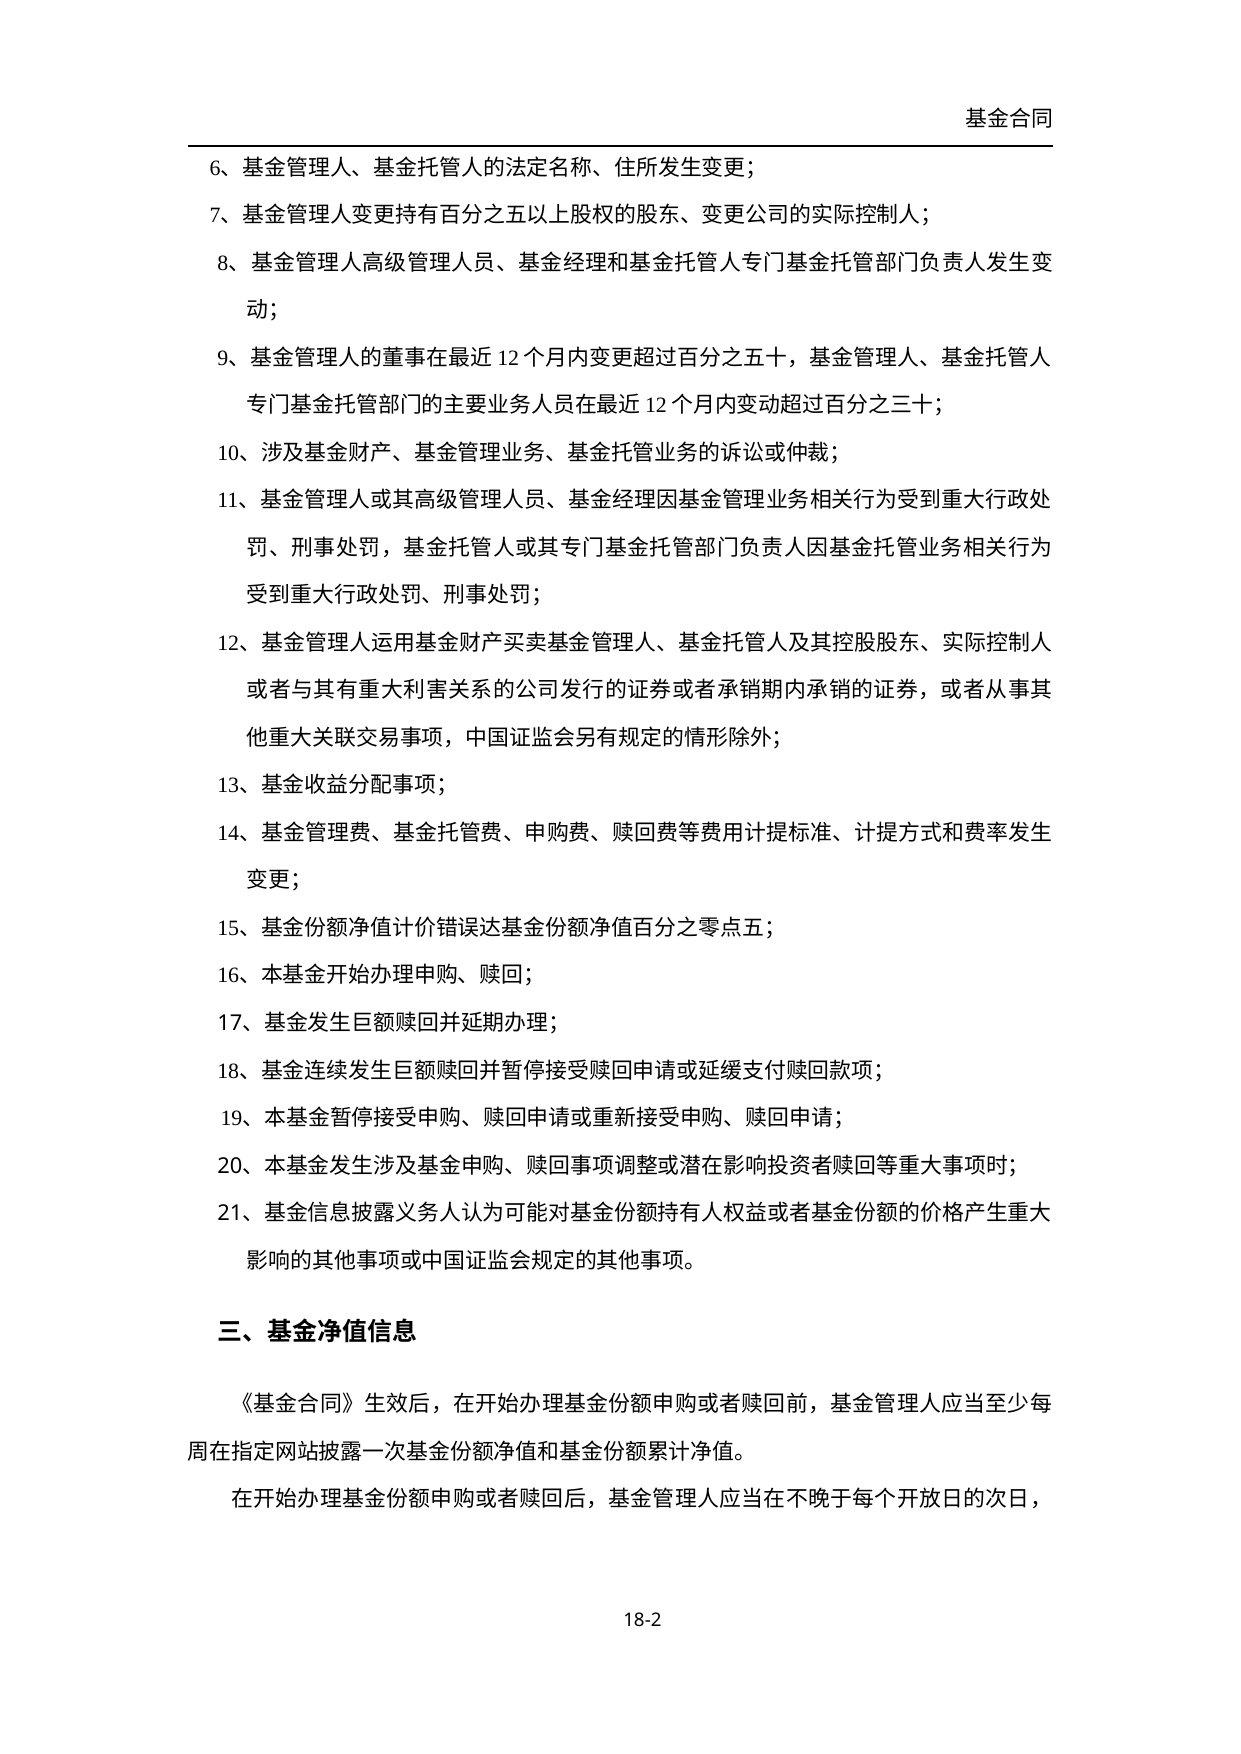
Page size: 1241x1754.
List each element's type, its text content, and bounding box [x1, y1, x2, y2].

list 8、基金管理人高级管理人员、基金经理和基金托管人专门基金托管部门负责人发生变动； [217, 245, 1053, 324]
list 16、本基金开始办理申购、赎回； [217, 957, 1053, 989]
list 18、基金连续发生巨额赎回并暂停接受赎回申请或延缓支付赎回款项； [217, 1053, 1053, 1084]
list 10、涉及基金财产、基金管理业务、基金托管业务的诉讼或仲裁； [217, 435, 1053, 467]
text 《基金合同》生效后，在开始办理基金份额申购或者赎回前，基金管理人应当至少每周在指定网站披露一次基金份额净值和基金份额累计净值。 [187, 1386, 1053, 1466]
list 12、基金管理人运用基金财产买卖基金管理人、基金托管人及其控股股东、实际控制人或者与其有重大利害关系的公司发行的证券或者承销期内承销的证券，或者从事其他重大关联交易事项，中国证监会另有规定的情形除外； [217, 625, 1053, 752]
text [187, 1481, 1053, 1513]
text 6、基金管理人、基金托管人的法定名称、住所发生变更； [187, 150, 1053, 182]
list 14、基金管理费、基金托管费、申购费、赎回费等费用计提标准、计提方式和费率发生变更； [217, 815, 1053, 894]
list 15、基金份额净值计价错误达基金份额净值百分之零点五； [217, 910, 1053, 942]
list 20、本基金发生涉及基金申购、赎回事项调整或潜在影响投资者赎回等重大事项时； [217, 1148, 1053, 1179]
list 9、基金管理人的董事在最近12个月内变更超过百分之五十，基金管理人、基金托管人专门基金托管部门的主要业务人员在最近12个月内变动超过百分之三十； [217, 340, 1053, 419]
text 7、基金管理人变更持有百分之五以上股权的股东、变更公司的实际控制人； [187, 197, 1053, 229]
list 17、基金发生巨额赎回并延期办理； [217, 1005, 1053, 1037]
text 19、本基金暂停接受申购、赎回申请或重新接受申购、赎回申请； [187, 1100, 1053, 1132]
list 13、基金收益分配事项； [217, 767, 1053, 799]
list 11、基金管理人或其高级管理人员、基金经理因基金管理业务相关行为受到重大行政处罚、刑事处罚，基金托管人或其专门基金托管部门负责人因基金托管业务相关行为受到重大行政处罚、刑事处罚； [217, 482, 1053, 609]
subtitle 基金净值信息 [217, 1311, 1053, 1347]
list 21、基金信息披露义务人认为可能对基金份额持有人权益或者基金份额的价格产生重大影响的其他事项或中国证监会规定的其他事项。 [217, 1195, 1053, 1274]
